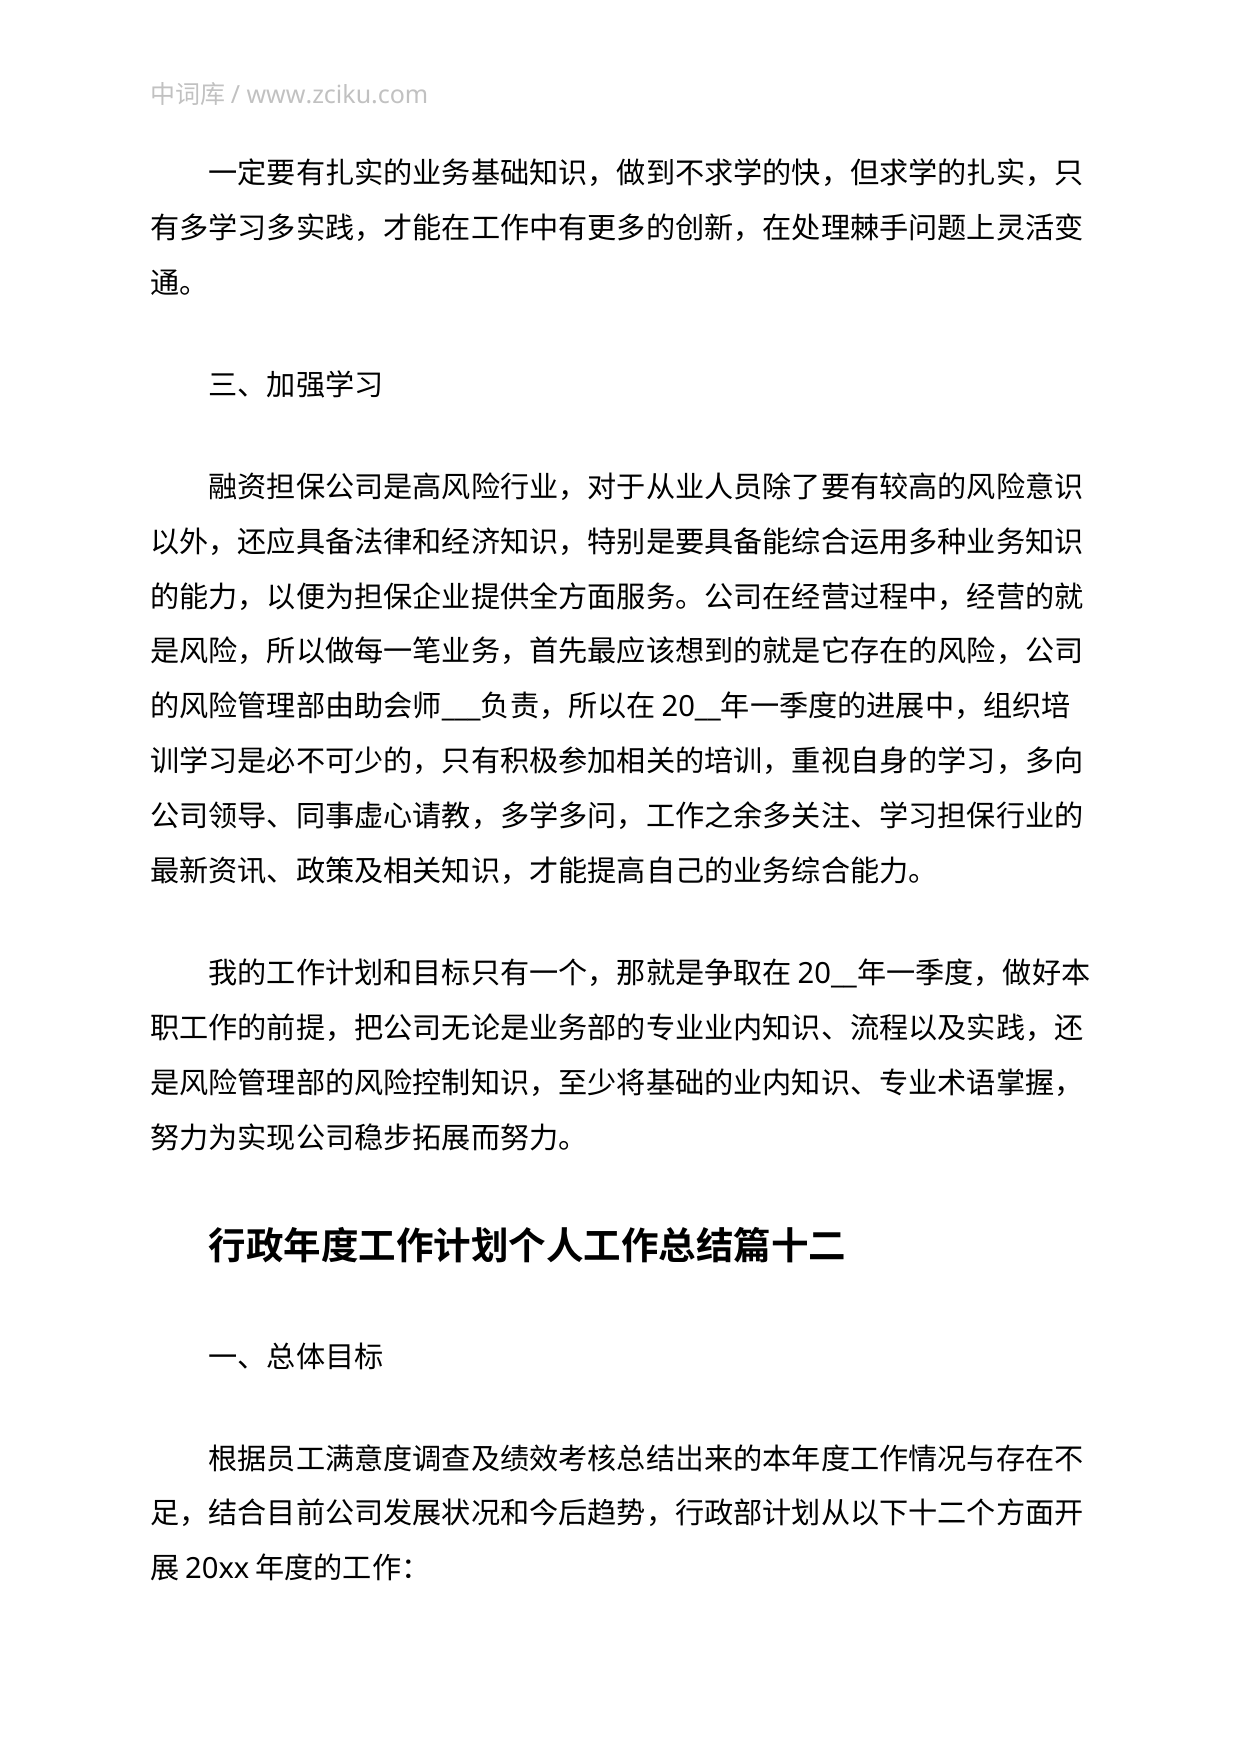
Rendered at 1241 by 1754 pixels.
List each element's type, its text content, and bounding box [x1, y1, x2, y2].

text 三、加强学习 [150, 362, 1090, 404]
text 根据员工满意度调查及绩效考核总结岀来的本年度工作情况与存在不足，结合目前公司发展状况和今后趋势，行政部计划从以下十二个方面开展20xx年度的工作： [150, 1435, 1090, 1587]
text 行政年度工作计划个人工作总结篇十二 [150, 1216, 1090, 1270]
text 一定要有扎实的业务基础知识，做到不求学的快，但求学的扎实，只有多学习多实践，才能在工作中有更多的创新，在处理棘手问题上灵活变通。 [150, 150, 1090, 302]
text 一、总体目标 [150, 1333, 1090, 1376]
text 融资担保公司是高风险行业，对于从业人员除了要有较高的风险意识以外，还应具备法律和经济知识，特别是要具备能综合运用多种业务知识的能力，以便为担保企业提供全方面服务。公司在经营过程中，经营的就是风险，所以做每一笔业务，首先最应该想到的就是它存在的风险，公司的风险管理部由助会师___负责，所以在20__年一季度的进展中，组织培训学习是必不可少的，只有积极参加相关的培训，重视自身的学习，多向公司领导、同事虚心请教，多学多问，工作之余多关注、学习担保行业的最新资讯、政策及相关知识，才能提高自己的业务综合能力。 [150, 463, 1090, 890]
text 我的工作计划和目标只有一个，那就是争取在20__年一季度，做好本职工作的前提，把公司无论是业务部的专业业内知识、流程以及实践，还是风险管理部的风险控制知识，至少将基础的业内知识、专业术语掌握，努力为实现公司稳步拓展而努力。 [150, 949, 1090, 1157]
